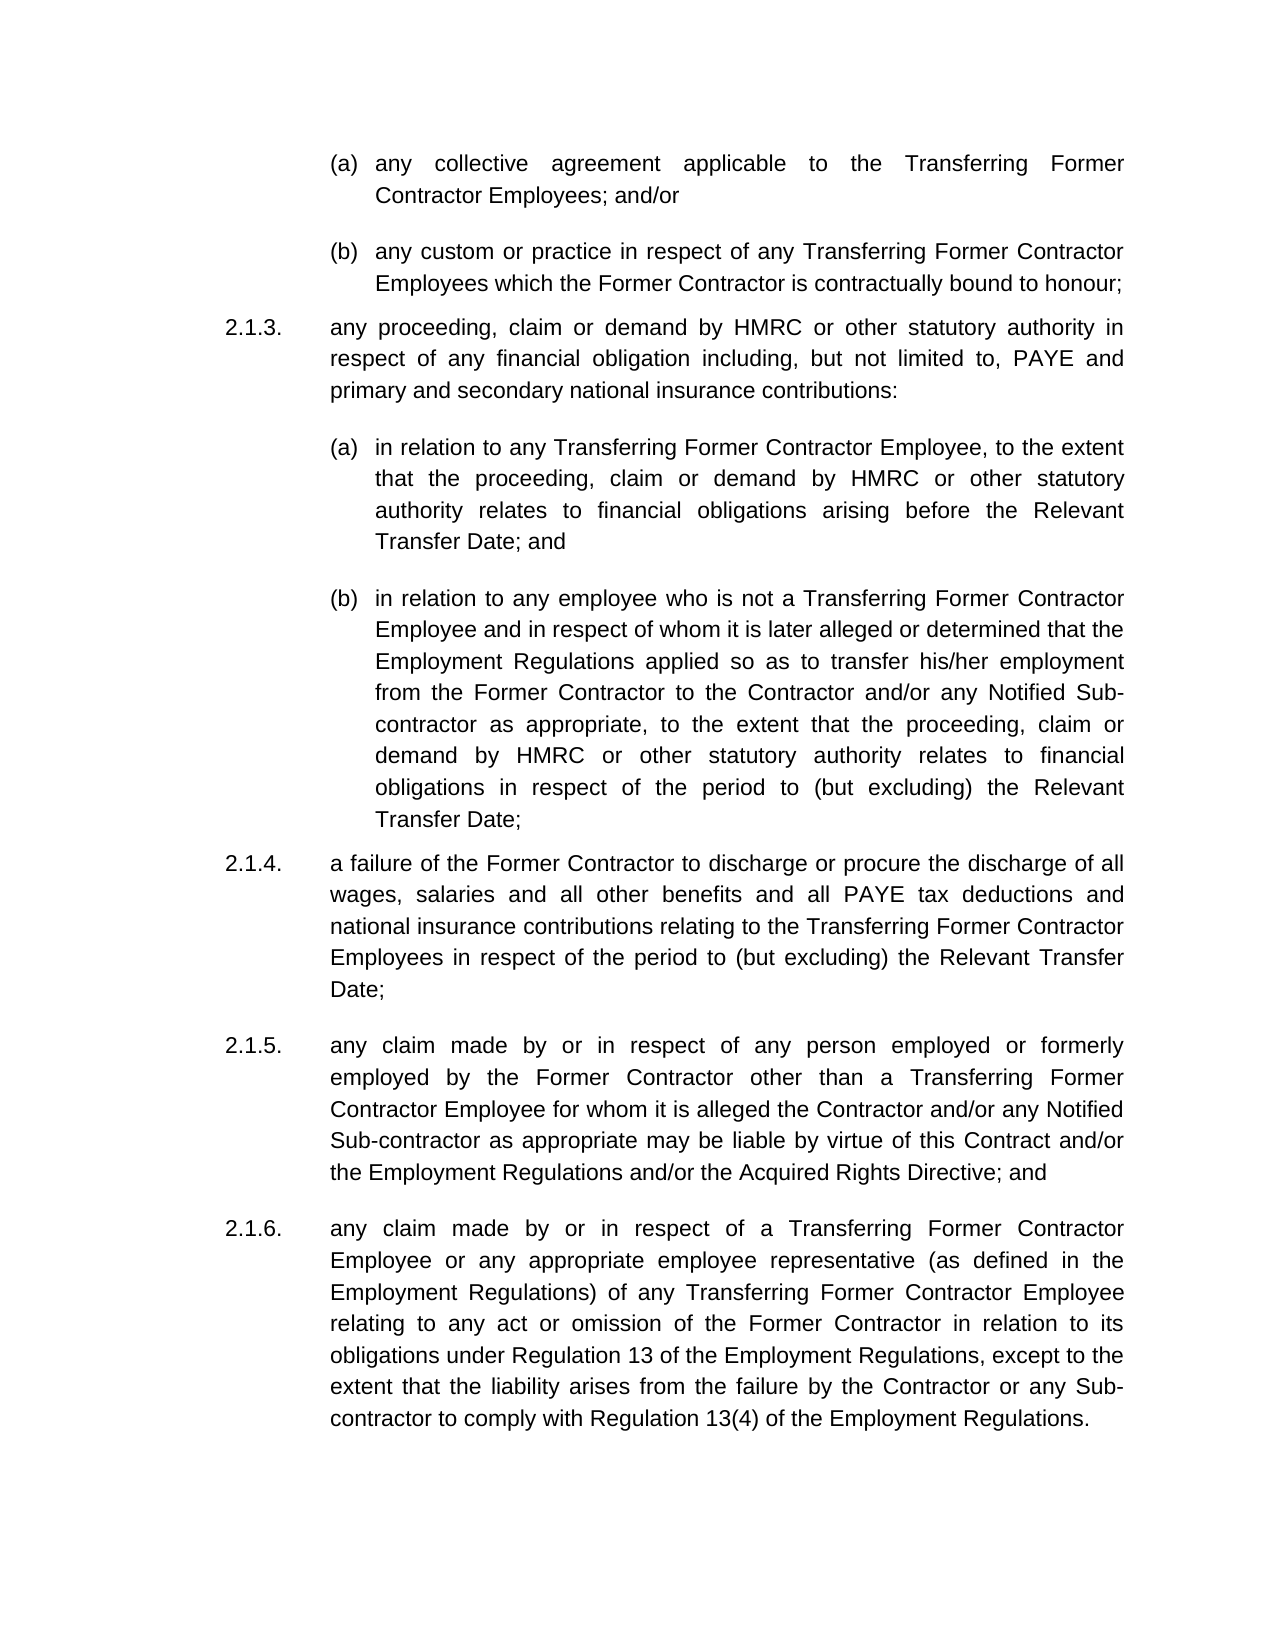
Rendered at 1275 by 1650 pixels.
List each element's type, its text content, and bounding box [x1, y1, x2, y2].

text any custom or practice in respect of any Transferring Former Contractor Employees which the Former Contractor is contractually bound to honour; [330, 238, 1125, 296]
text any collective agreement applicable to the Transferring Former Contractor Employees; and/or [330, 150, 1125, 208]
text in relation to any employee who is not a Transferring Former Contractor Employee and in respect of whom it is later alleged or determined that the Employment Regulations applied so as to transfer his/her employment from the Former Contractor to the Contractor and/or any Notified Sub-contractor as appropriate, to the extent that the proceeding, claim or demand by HMRC or other statutory authority relates to financial obligations in respect of the period to (but excluding) the Relevant Transfer Date; [330, 585, 1125, 832]
text a failure of the Former Contractor to discharge or procure the discharge of all wages, salaries and all other benefits and all PAYE tax deductions and national insurance contributions relating to the Transferring Former Contractor Employees in respect of the period to (but excluding) the Relevant Transfer Date; [225, 850, 1125, 1002]
text in relation to any Transferring Former Contractor Employee, to the extent that the proceeding, claim or demand by HMRC or other statutory authority relates to financial obligations arising before the Relevant Transfer Date; and [330, 433, 1125, 554]
text any claim made by or in respect of any person employed or formerly employed by the Former Contractor other than a Transferring Former Contractor Employee for whom it is alleged the Contractor and/or any Notified Sub-contractor as appropriate may be liable by virtue of this Contract and/or the Employment Regulations and/or the Acquired Rights Directive; and [225, 1032, 1125, 1185]
text any claim made by or in respect of a Transferring Former Contractor Employee or any appropriate employee representative (as defined in the Employment Regulations) of any Transferring Former Contractor Employee relating to any act or omission of the Former Contractor in relation to its obligations under Regulation 13 of the Employment Regulations, except to the extent that the liability arises from the failure by the Contractor or any Sub-contractor to comply with Regulation 13(4) of the Employment Regulations. [225, 1215, 1125, 1431]
text any proceeding, claim or demand by HMRC or other statutory authority in respect of any financial obligation including, but not limited to, PAYE and primary and secondary national insurance contributions: [225, 314, 1125, 403]
